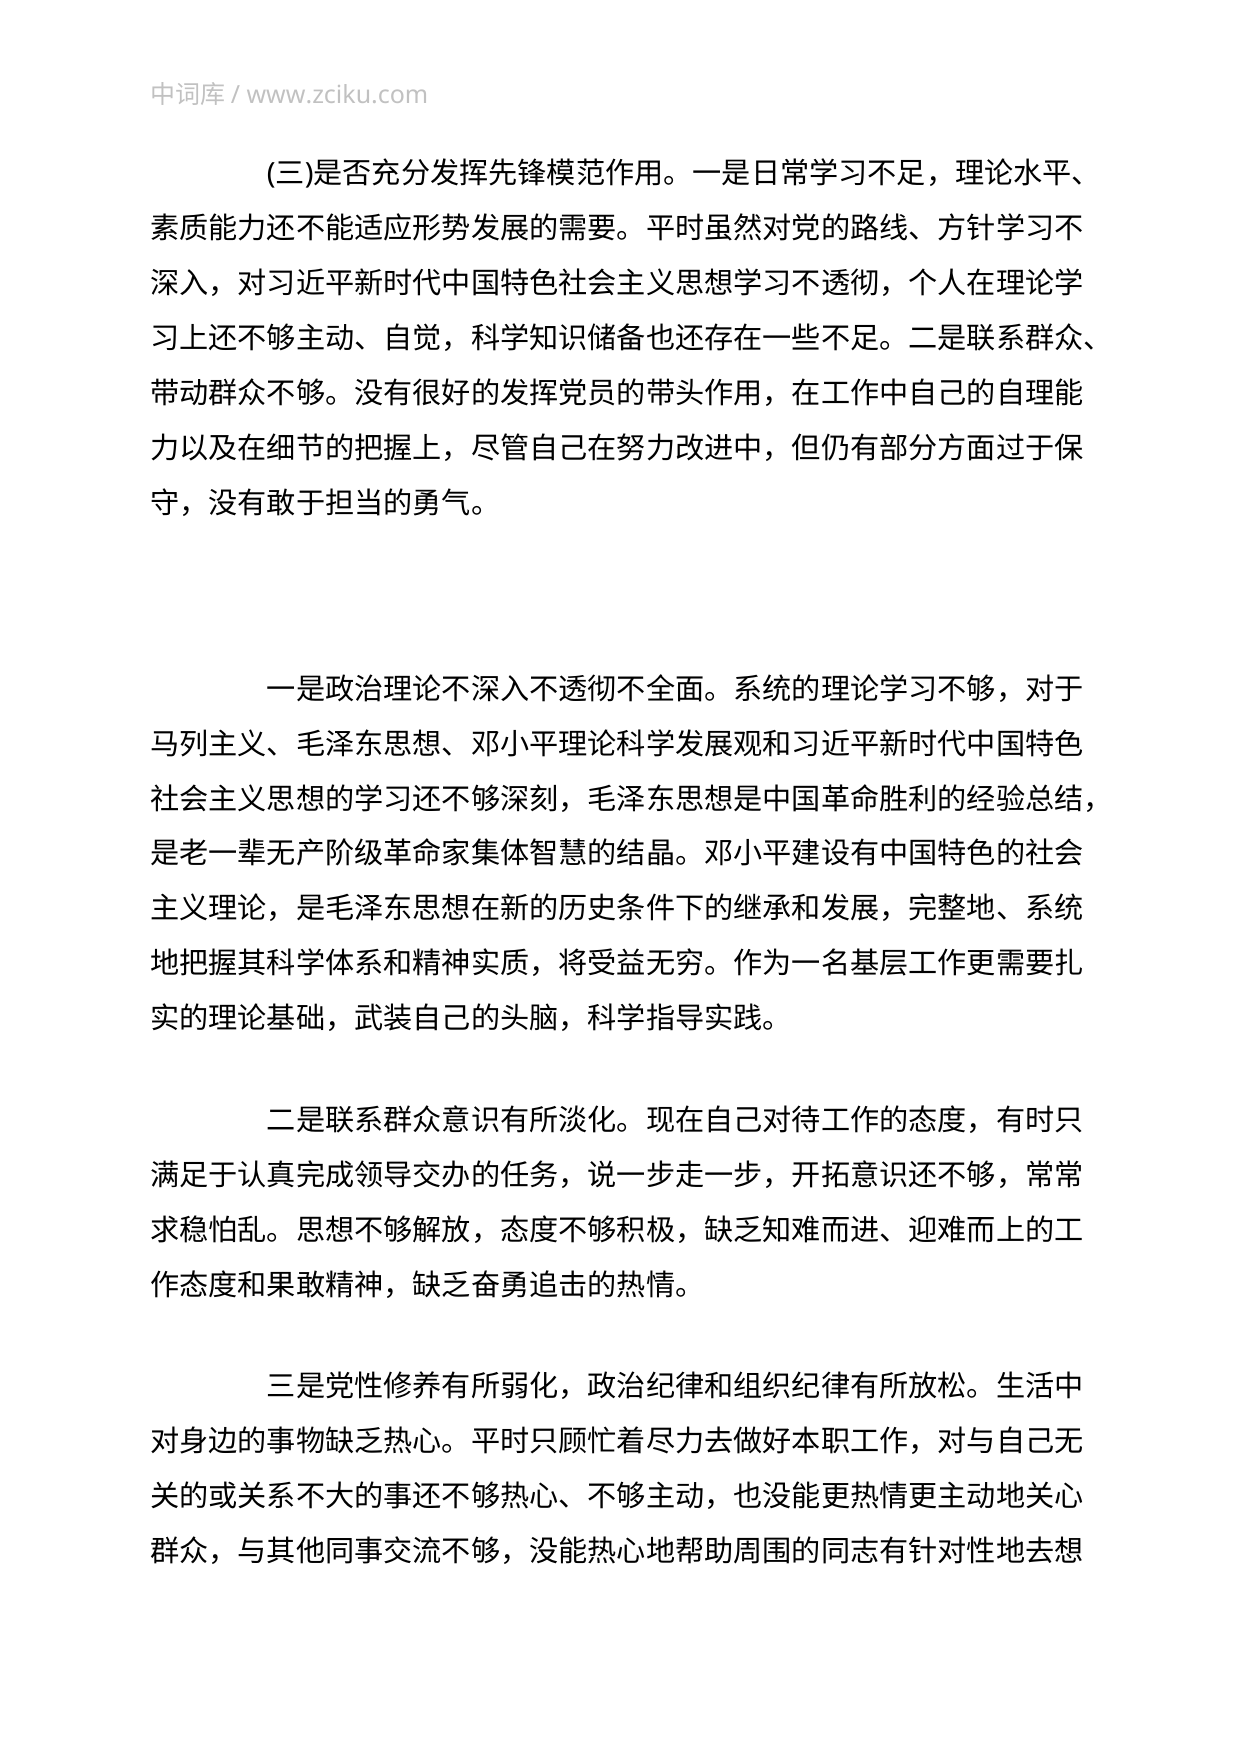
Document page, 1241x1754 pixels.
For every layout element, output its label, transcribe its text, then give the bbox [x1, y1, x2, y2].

text (三)是否充分发挥先锋模范作用。一是日常学习不足，理论水平、素质能力还不能适应形势发展的需要。平时虽然对党的路线、方针学习不深入，对习近平新时代中国特色社会主义思想学习不透彻，个人在理论学习上还不够主动、自觉，科学知识储备也还存在一些不足。二是联系群众、带动群众不够。没有很好的发挥党员的带头作用，在工作中自己的自理能力以及在细节的把握上，尽管自己在努力改进中，但仍有部分方面过于保守，没有敢于担当的勇气。 [150, 150, 1090, 522]
text 二是联系群众意识有所淡化。现在自己对待工作的态度，有时只满足于认真完成领导交办的任务，说一步走一步，开拓意识还不够，常常求稳怕乱。思想不够解放，态度不够积极，缺乏知难而进、迎难而上的工作态度和果敢精神，缺乏奋勇追击的热情。 [150, 1097, 1090, 1303]
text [150, 1363, 1090, 1570]
text 一是政治理论不深入不透彻不全面。系统的理论学习不够，对于马列主义、毛泽东思想、邓小平理论科学发展观和习近平新时代中国特色社会主义思想的学习还不够深刻，毛泽东思想是中国革命胜利的经验总结，是老一辈无产阶级革命家集体智慧的结晶。邓小平建设有中国特色的社会主义理论，是毛泽东思想在新的历史条件下的继承和发展，完整地、系统地把握其科学体系和精神实质，将受益无穷。作为一名基层工作更需要扎实的理论基础，武装自己的头脑，科学指导实践。 [150, 665, 1090, 1037]
